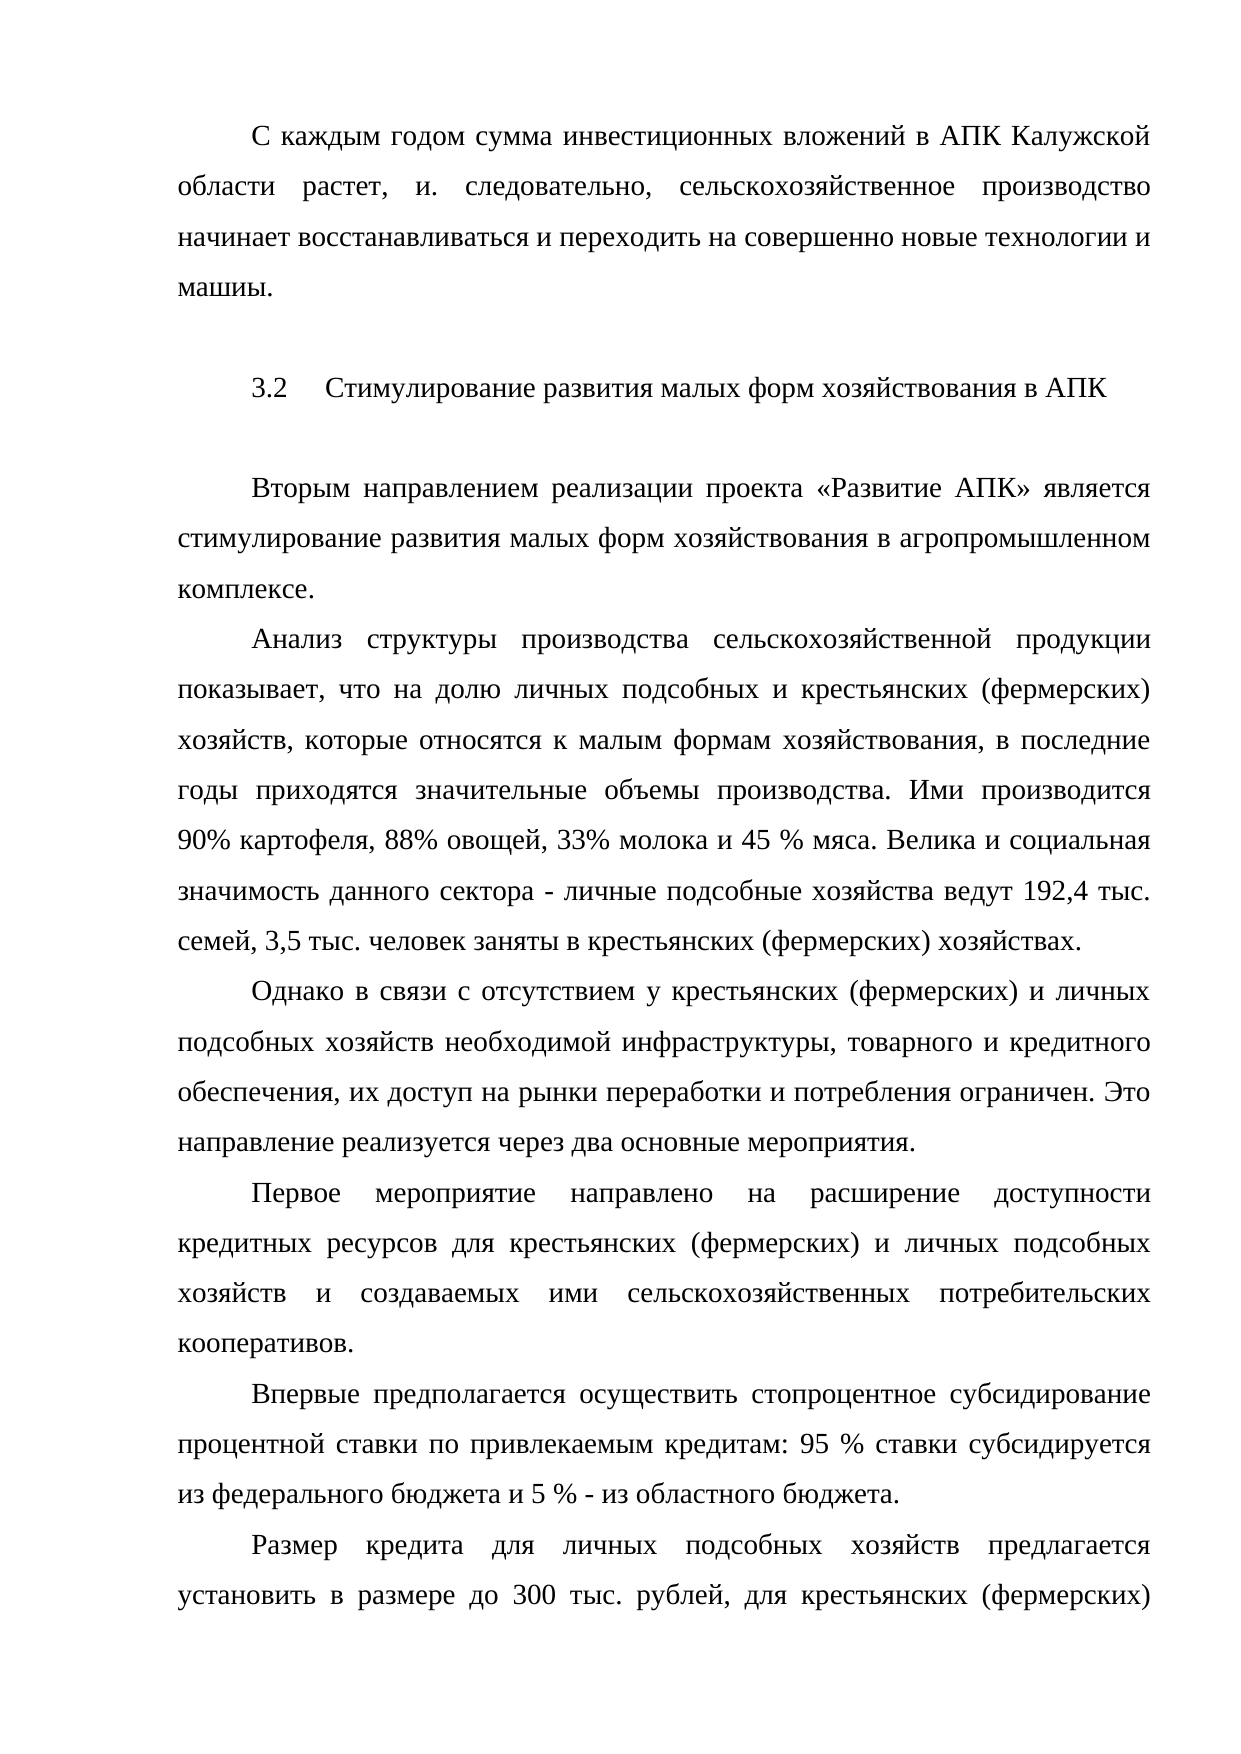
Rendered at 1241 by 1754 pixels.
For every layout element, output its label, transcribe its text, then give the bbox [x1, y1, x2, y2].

list Стимулирование развития малых форм хозяйствования в АПК [177, 370, 1152, 403]
text С каждым годом сумма инвестиционных вложений в АПК Калужской области растет, и. следовательно, сельскохозяйственное производство начинает восстанавливаться и переходить на совершенно новые технологии и машиы. [177, 118, 1152, 303]
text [177, 1527, 1152, 1611]
text Анализ структуры производства сельскохозяйственной продукции показывает, что на долю личных подсобных и крестьянских (фермерских) хозяйств, которые относятся к малым формам хозяйствования, в последние годы приходятся значительные объемы производства. Ими производится 90% картофеля, 88% овощей, 33% молока и 45 % мяса. Велика и социальная значимость данного сектора - личные подсобные хозяйства ведут 192,4 тыс. семей, 3,5 тыс. человек заняты в крестьянских (фермерских) хозяйствах. [177, 621, 1152, 957]
text Первое мероприятие направлено на расширение доступности кредитных ресурсов для крестьянских (фермерских) и личных подсобных хозяйств и создаваемых ими сельскохозяйственных потребительских кооперативов. [177, 1175, 1152, 1359]
text Впервые предполагается осуществить стопроцентное субсидирование процентной ставки по привлекаемым кредитам: 95 % ставки субсидируется из федерального бюджета и 5 % - из областного бюджета. [177, 1376, 1152, 1510]
text Вторым направлением реализации проекта «Развитие АПК» является стимулирование развития малых форм хозяйствования в агропромышленном комплексе. [177, 470, 1152, 604]
text Однако в связи с отсутствием у крестьянских (фермерских) и личных подсобных хозяйств необходимой инфраструктуры, товарного и кредитного обеспечения, их доступ на рынки переработки и потребления ограничен. Это направление реализуется через два основные мероприятия. [177, 973, 1152, 1158]
